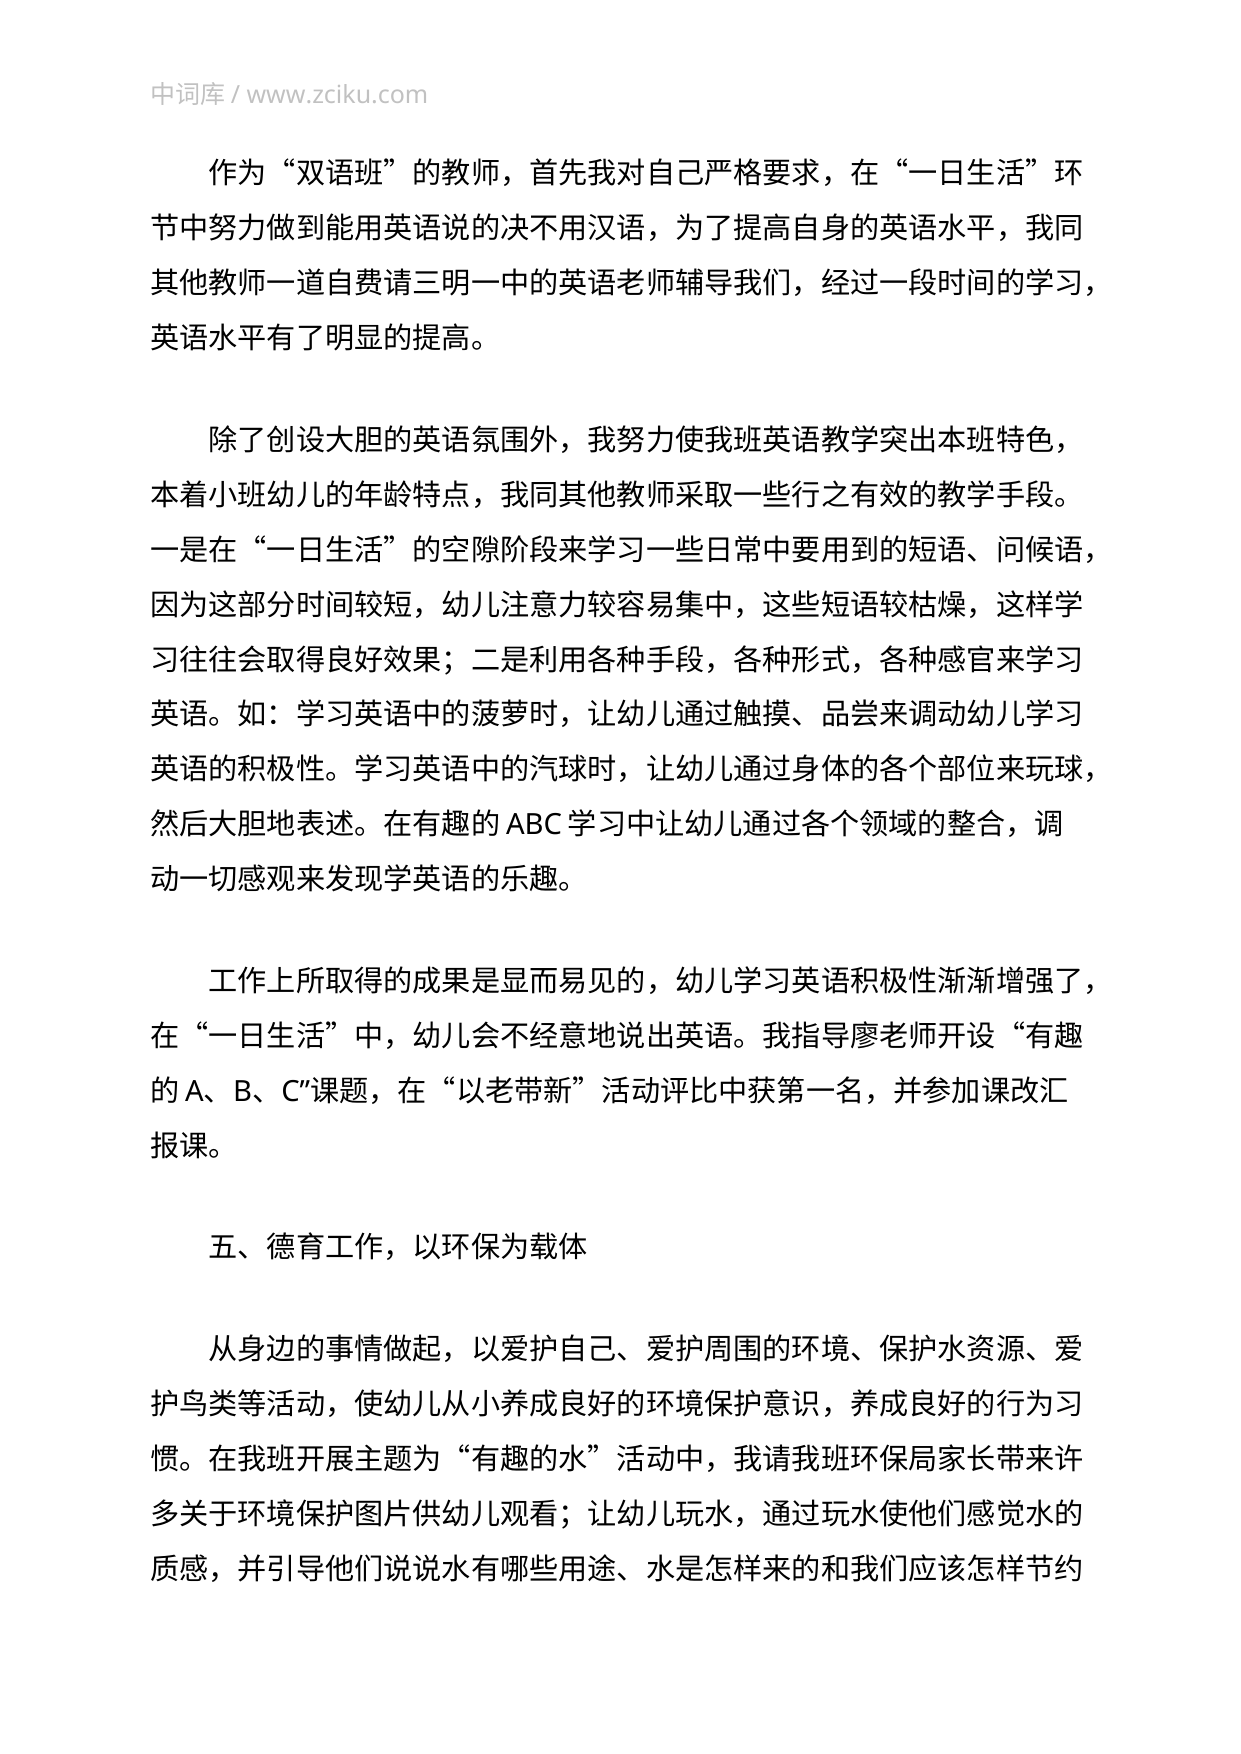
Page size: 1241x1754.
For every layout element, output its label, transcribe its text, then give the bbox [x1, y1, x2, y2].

text 除了创设大胆的英语氛围外，我努力使我班英语教学突出本班特色，本着小班幼儿的年龄特点，我同其他教师采取一些行之有效的教学手段。一是在“一日生活”的空隙阶段来学习一些日常中要用到的短语、问候语，因为这部分时间较短，幼儿注意力较容易集中，这些短语较枯燥，这样学习往往会取得良好效果；二是利用各种手段，各种形式，各种感官来学习英语。如：学习英语中的菠萝时，让幼儿通过触摸、品尝来调动幼儿学习英语的积极性。学习英语中的汽球时，让幼儿通过身体的各个部位来玩球，然后大胆地表述。在有趣的ABC学习中让幼儿通过各个领域的整合，调动一切感观来发现学英语的乐趣。 [150, 416, 1090, 898]
text 作为“双语班”的教师，首先我对自己严格要求，在“一日生活”环节中努力做到能用英语说的决不用汉语，为了提高自身的英语水平，我同其他教师一道自费请三明一中的英语老师辅导我们，经过一段时间的学习，英语水平有了明显的提高。 [150, 150, 1090, 357]
text 工作上所取得的成果是显而易见的，幼儿学习英语积极性渐渐增强了，在“一日生活”中，幼儿会不经意地说出英语。我指导廖老师开设“有趣的A、B、C”课题，在“以老带新”活动评比中获第一名，并参加课改汇报课。 [150, 957, 1090, 1164]
text 五、德育工作，以环保为载体 [150, 1224, 1090, 1266]
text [150, 1326, 1090, 1588]
